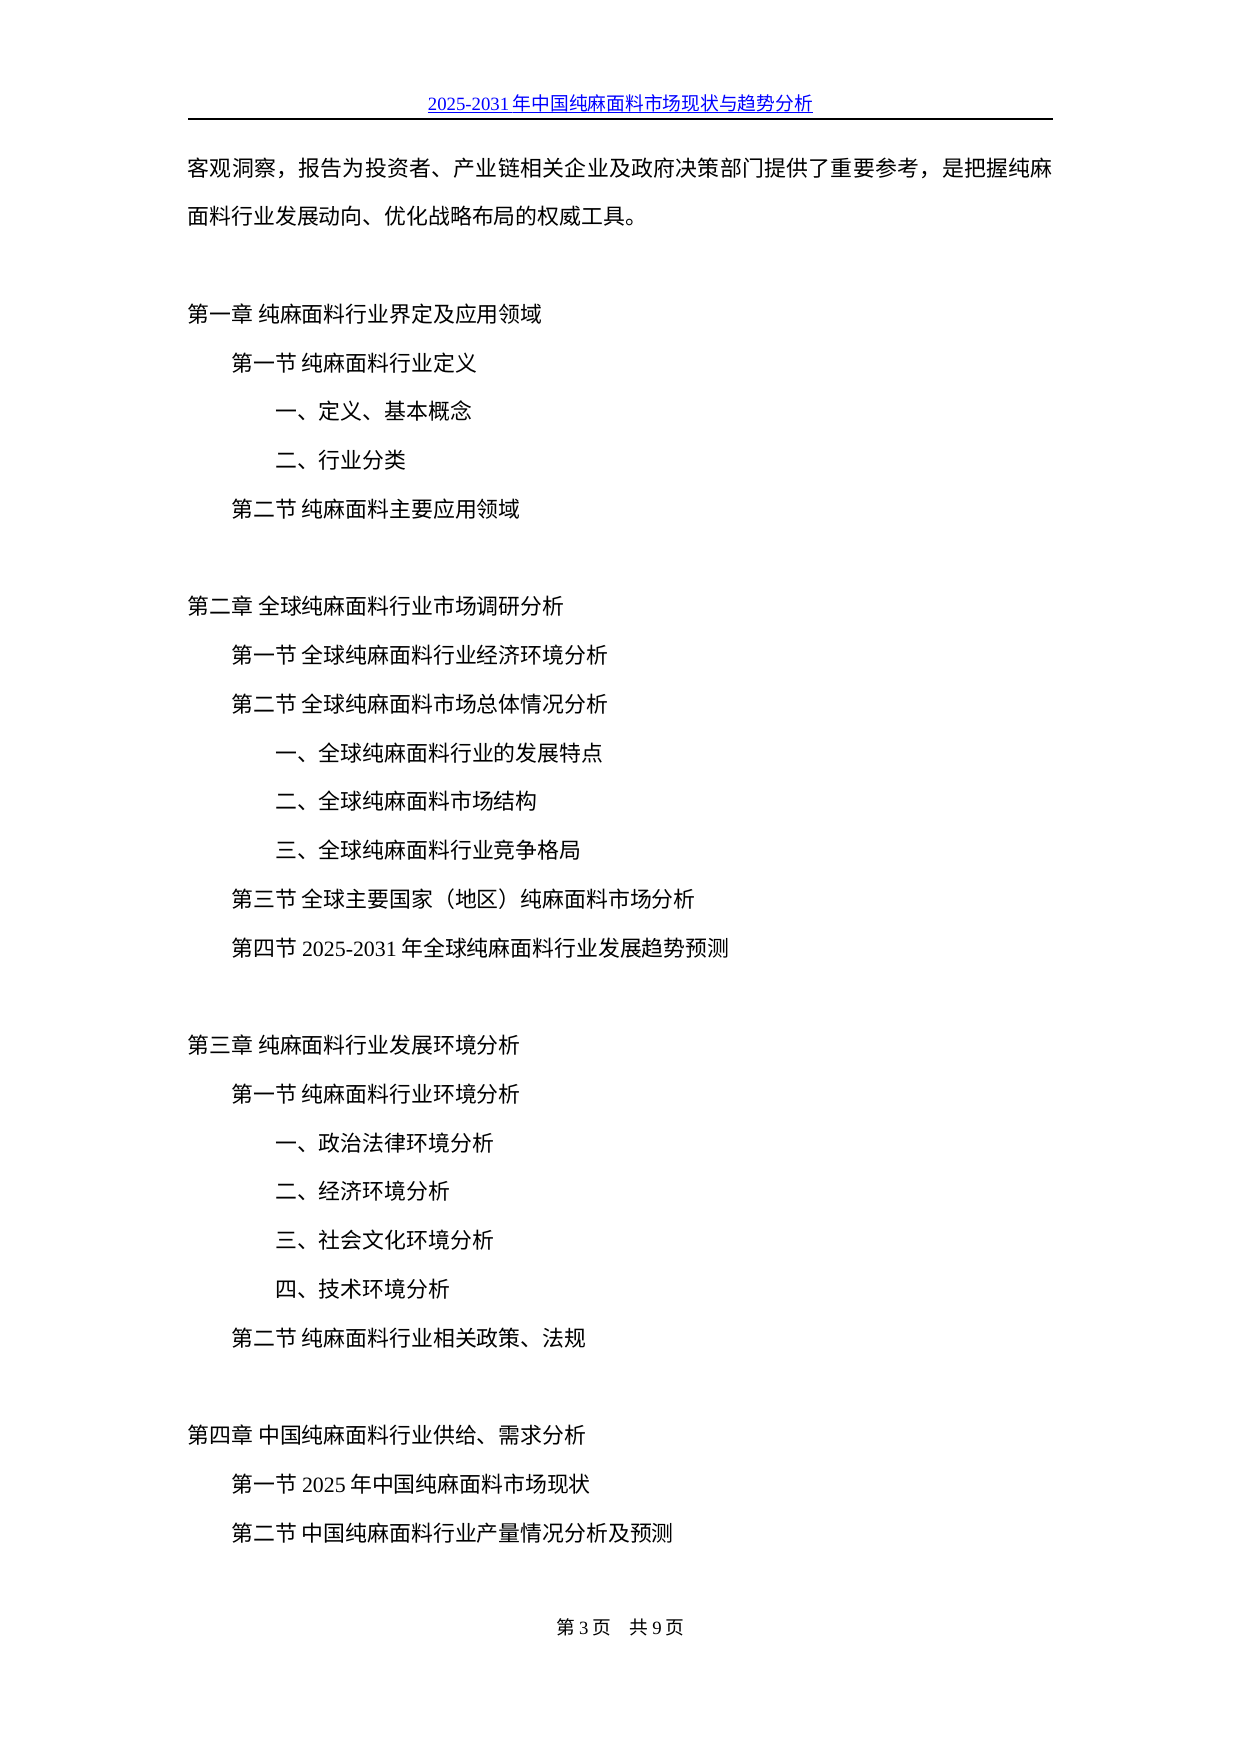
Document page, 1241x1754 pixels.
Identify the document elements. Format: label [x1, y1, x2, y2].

text [187, 150, 1053, 1548]
